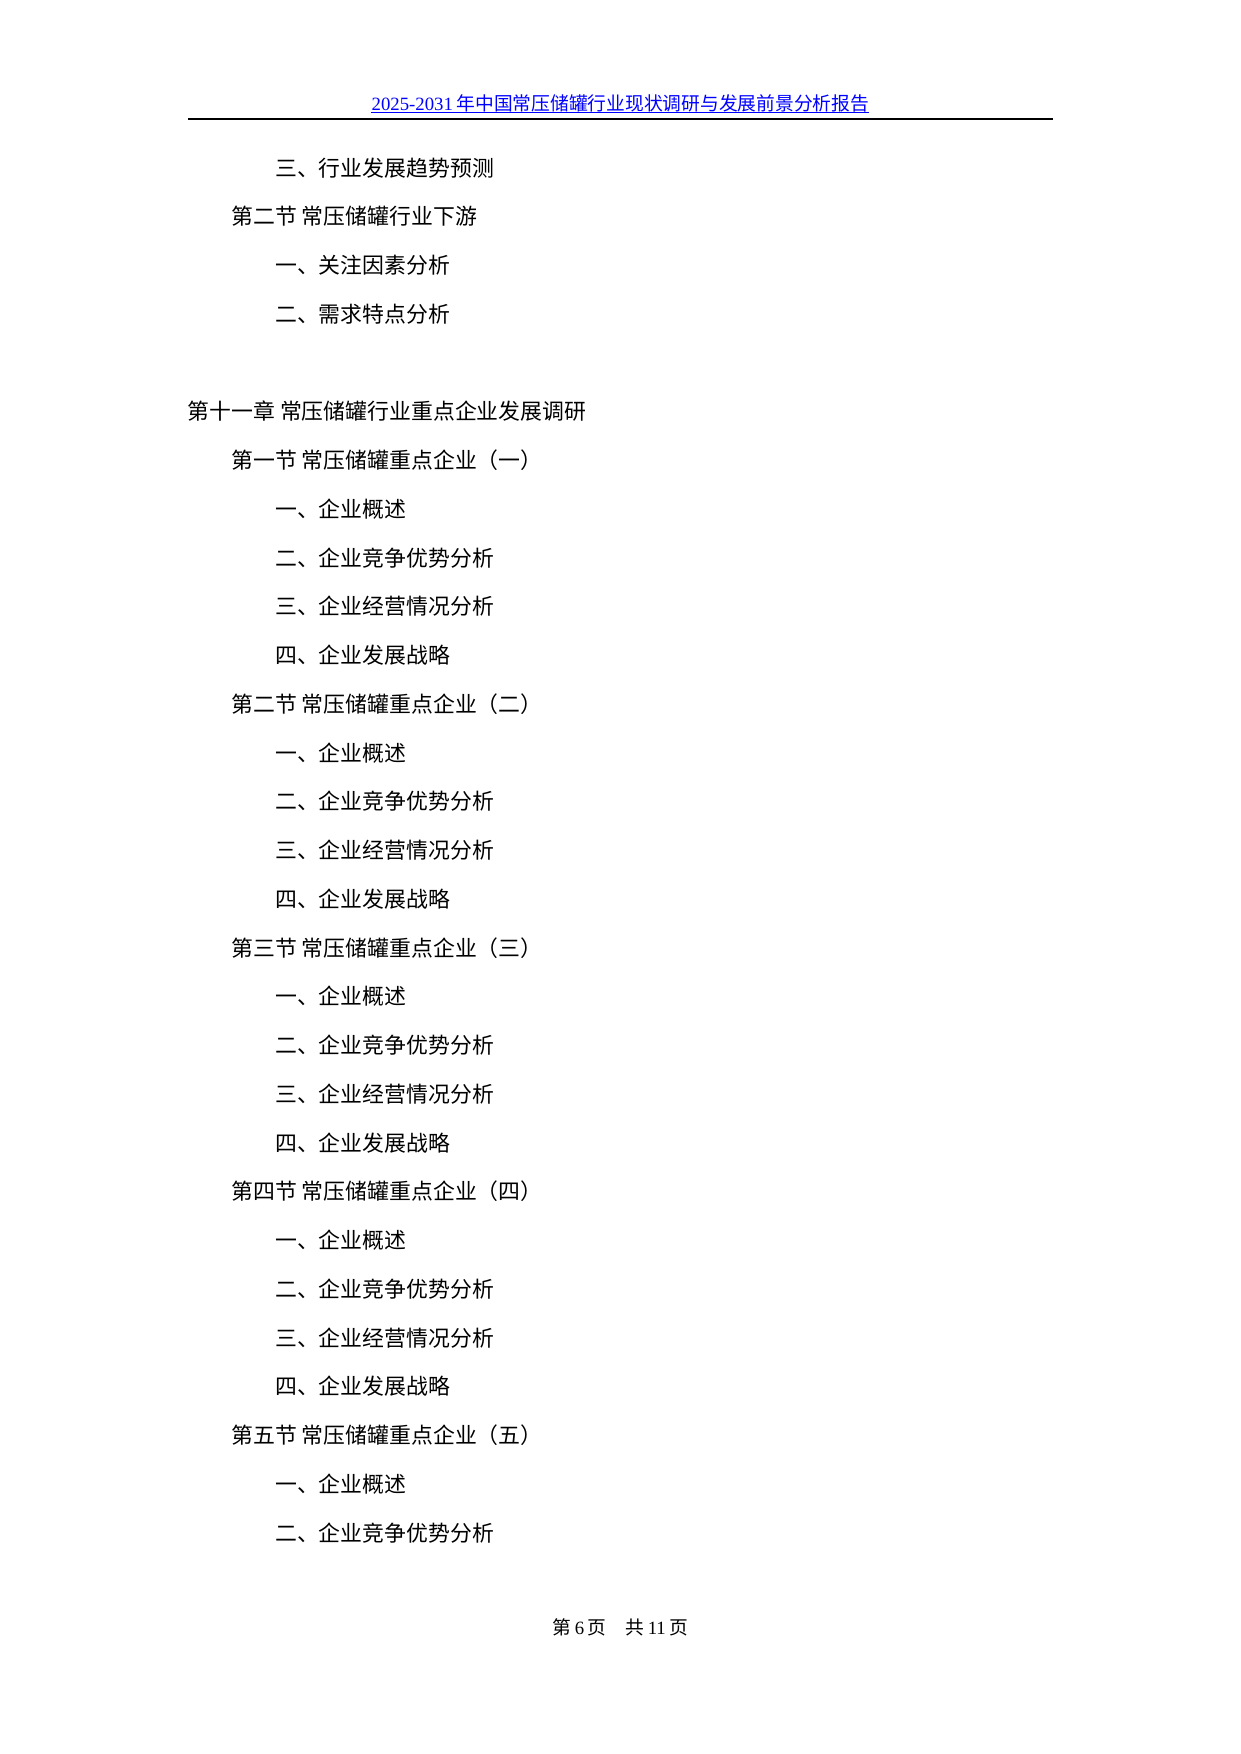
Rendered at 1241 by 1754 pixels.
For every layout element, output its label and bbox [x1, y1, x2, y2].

text [187, 150, 1053, 1548]
